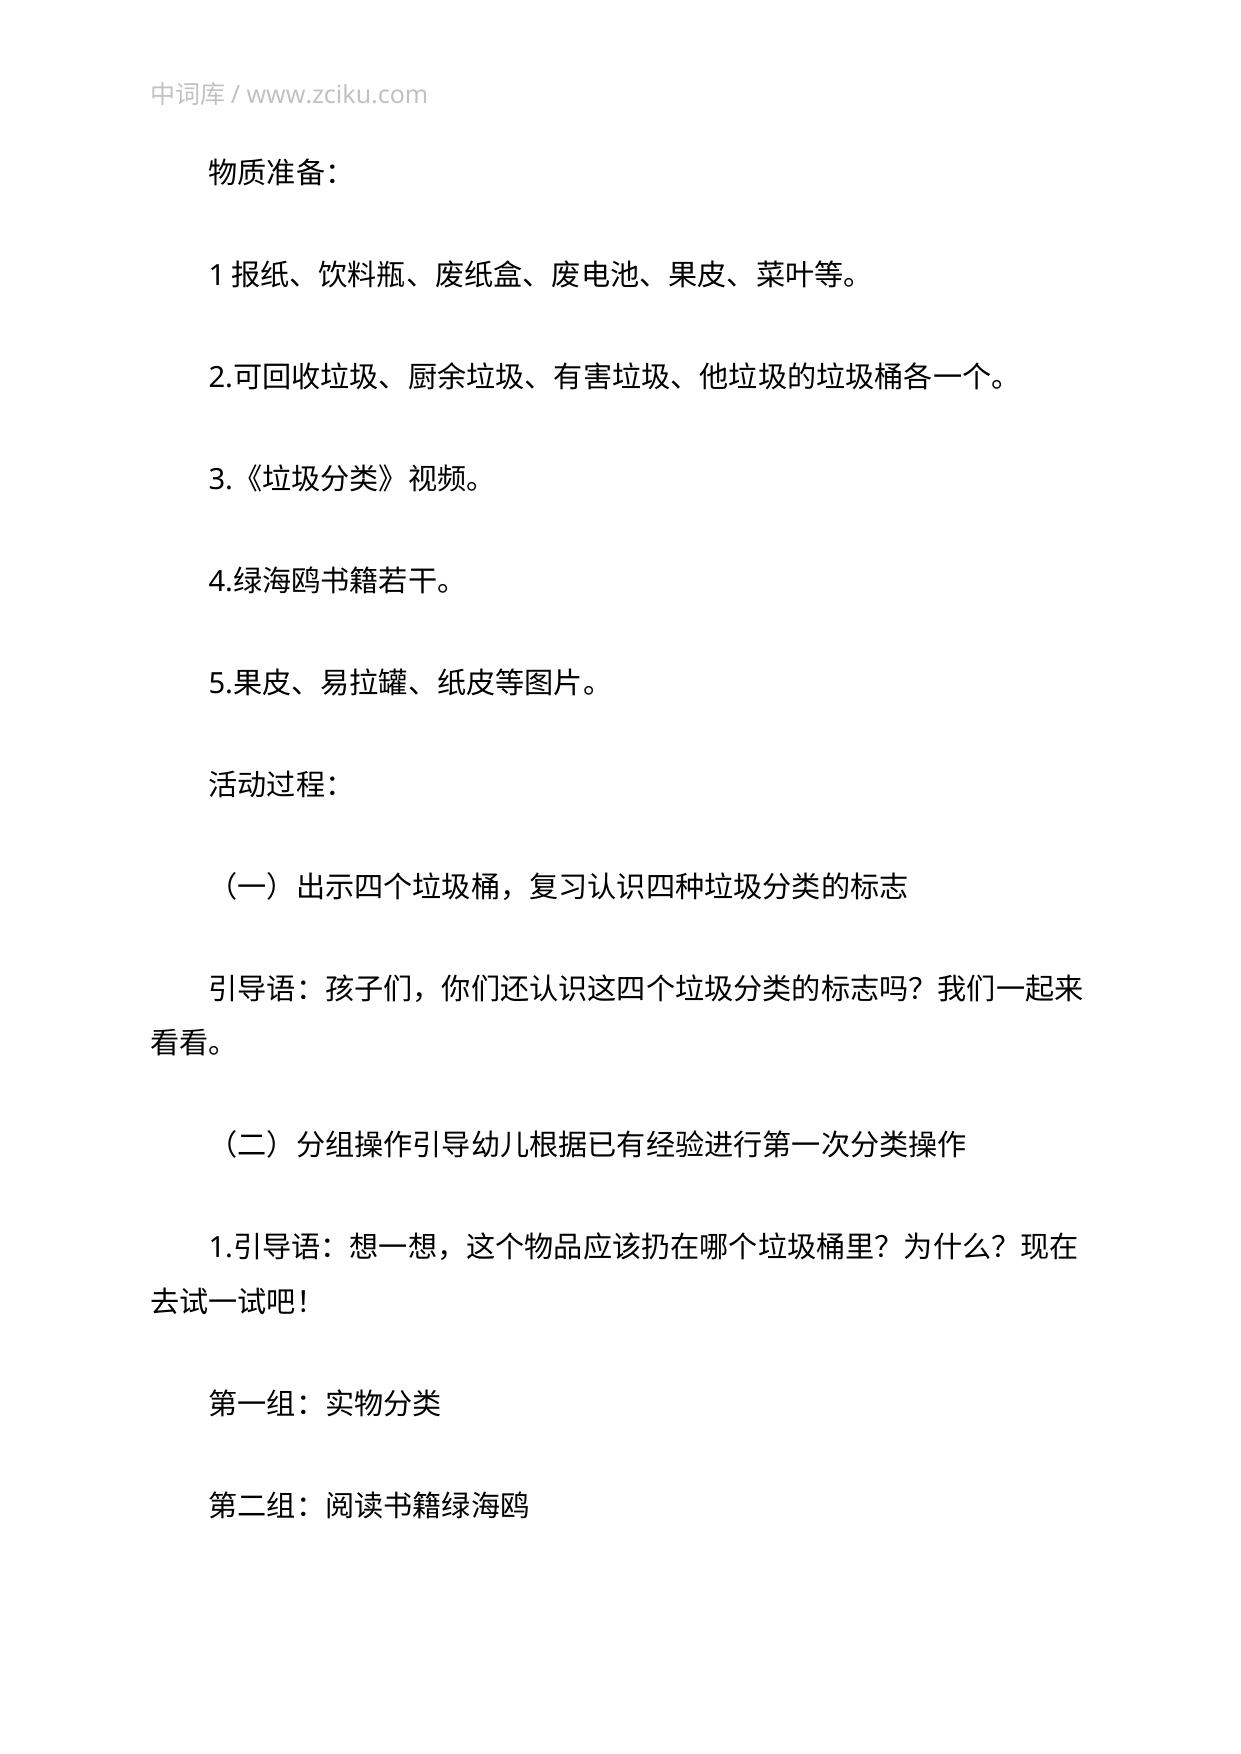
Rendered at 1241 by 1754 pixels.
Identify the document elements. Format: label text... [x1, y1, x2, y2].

text 引导语：孩子们，你们还认识这四个垃圾分类的标志吗？我们一起来看看。 [150, 965, 1090, 1062]
text （二）分组操作引导幼儿根据已有经验进行第一次分类操作 [150, 1122, 1090, 1164]
text 第二组：阅读书籍绿海鸥 [150, 1482, 1090, 1524]
text 2.可回收垃圾、厨余垃圾、有害垃圾、他垃圾的垃圾桶各一个。 [150, 354, 1090, 396]
text 活动过程： [150, 762, 1090, 804]
text 1.引导语：想一想，这个物品应该扔在哪个垃圾桶里？为什么？现在去试一试吧！ [150, 1224, 1090, 1321]
text 1报纸、饮料瓶、废纸盒、废电池、果皮、菜叶等。 [150, 252, 1090, 294]
text 4.绿海鸥书籍若干。 [150, 558, 1090, 600]
text 3.《垃圾分类》视频。 [150, 456, 1090, 498]
text 物质准备： [150, 150, 1090, 192]
text （一）出示四个垃圾桶，复习认识四种垃圾分类的标志 [150, 863, 1090, 906]
text 5.果皮、易拉罐、纸皮等图片。 [150, 660, 1090, 702]
text 第一组：实物分类 [150, 1380, 1090, 1423]
